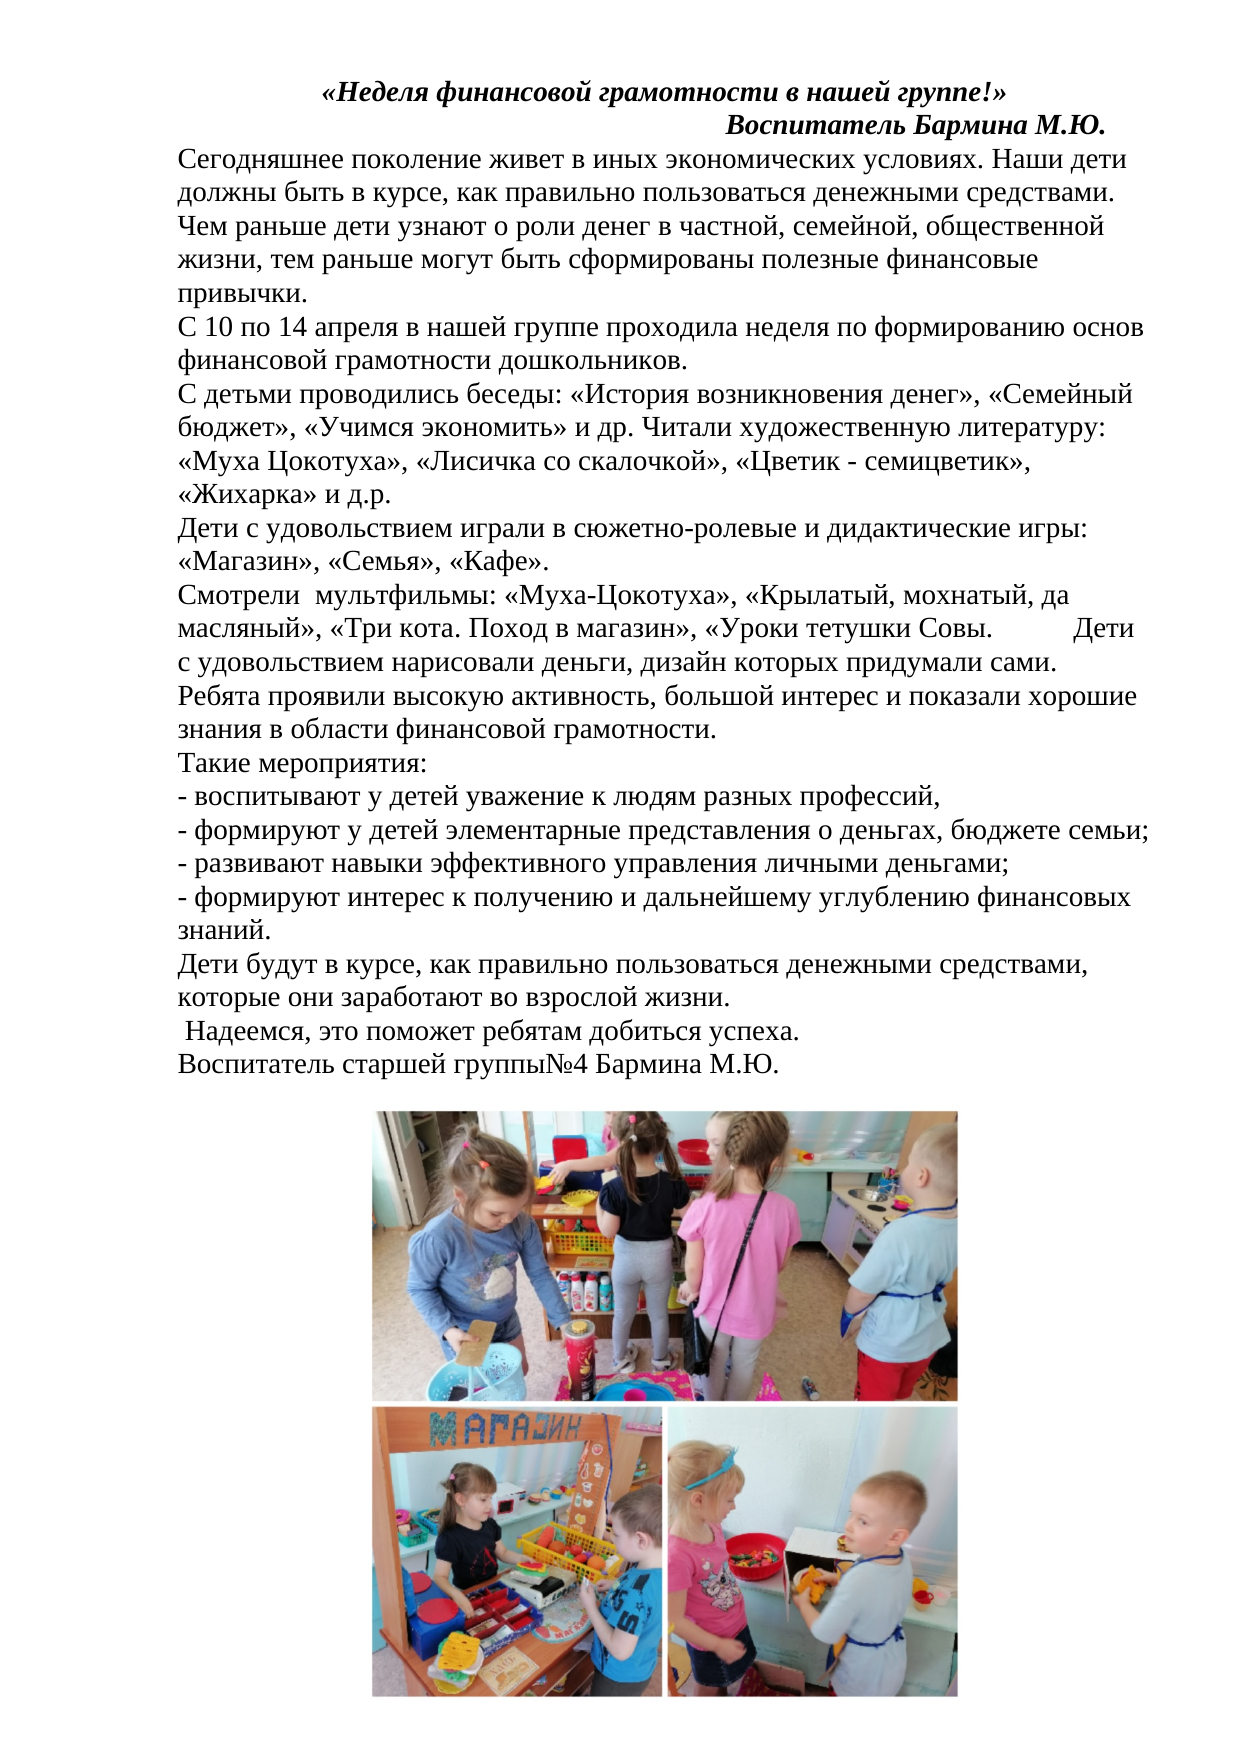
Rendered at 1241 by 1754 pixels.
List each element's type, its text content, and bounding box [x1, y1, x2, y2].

text - развивают навыки эффективного управления личными деньгами; [177, 845, 1152, 879]
text Дети будут в курсе, как правильно пользоваться денежными средствами, которые они заработают во взрослой жизни. [177, 946, 1152, 1013]
text С детьми проводились беседы: «История возникновения денег», «Семейный бюджет», «Учимся экономить» и др. Читали художественную литературу: «Муха Цокотуха», «Лисичка со скалочкой», «Цветик - семицветик», «Жихарка» и д.р. [177, 376, 1152, 510]
text - формируют у детей элементарные представления о деньгах, бюджете семьи; [177, 812, 1152, 845]
text Ребята проявили высокую активность, большой интерес и показали хорошие знания в области финансовой грамотности. [177, 678, 1152, 745]
text - воспитывают у детей уважение к людям разных профессий, [177, 778, 1152, 812]
text Воспитатель старшей группы№4 Бармина М.Ю. [177, 1047, 1152, 1080]
text Смотрели мультфильмы: «Муха-Цокотуха», «Крылатый, мохнатый, да масляный», «Три кота. Поход в магазин», «Уроки тетушки Совы. Дети с удовольствием нарисовали деньги, дизайн которых придумали сами. [177, 577, 1152, 678]
text Сегодняшнее поколение живет в иных экономических условиях. Наши дети должны быть в курсе, как правильно пользоваться денежными средствами. Чем раньше дети узнают о роли денег в частной, семейной, общественной жизни, тем раньше могут быть сформированы полезные финансовые привычки. [177, 141, 1152, 309]
text Такие мероприятия: [177, 745, 1152, 778]
picture [366, 1106, 963, 1702]
text С 10 по 14 апреля в нашей группе проходила неделя по формированию основ финансовой грамотности дошкольников. [177, 309, 1152, 376]
text Воспитатель Бармина М.Ю. [177, 107, 1152, 141]
text Дети с удовольствием играли в сюжетно-ролевые и дидактические игры: «Магазин», «Семья», «Кафе». [177, 510, 1152, 577]
text «Неделя финансовой грамотности в нашей группе!» [177, 74, 1152, 107]
text Надеемся, это поможет ребятам добиться успеха. [177, 1013, 1152, 1047]
text - формируют интерес к получению и дальнейшему углублению финансовых знаний. [177, 879, 1152, 946]
